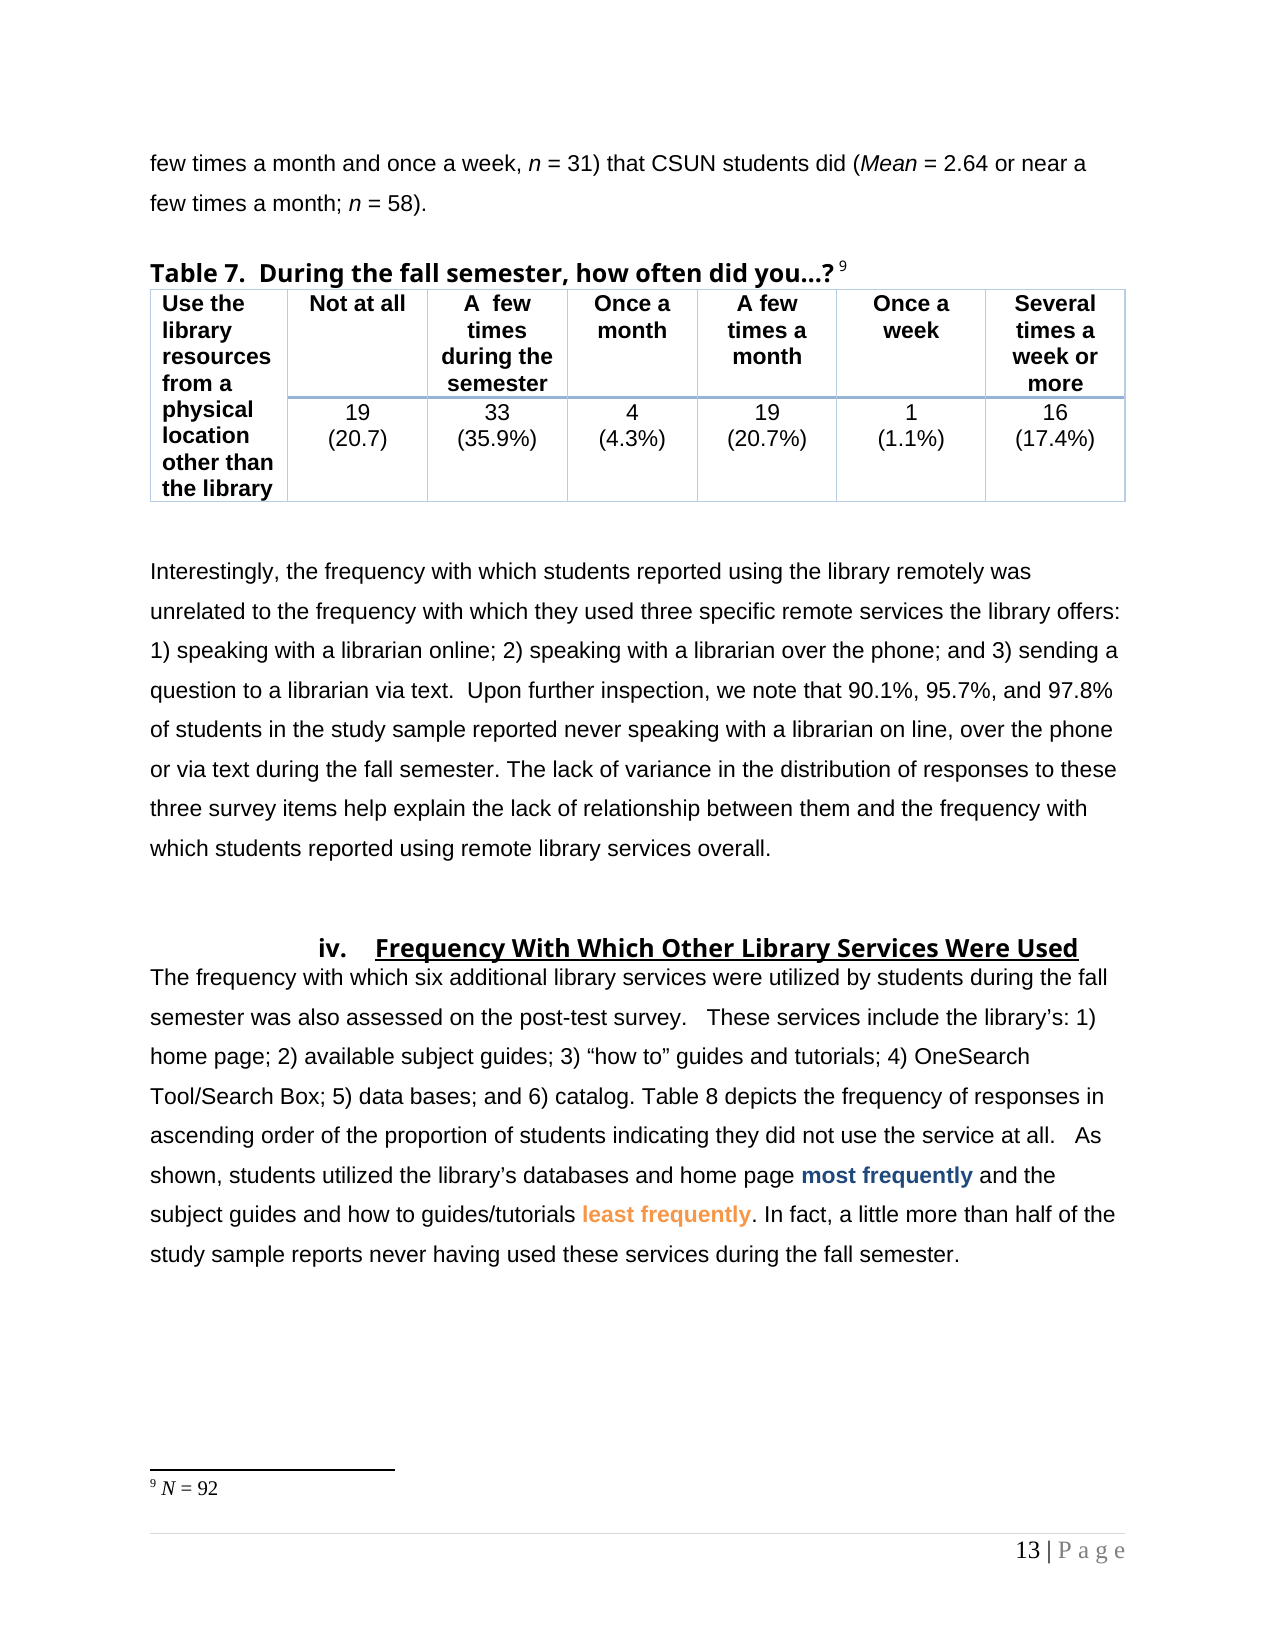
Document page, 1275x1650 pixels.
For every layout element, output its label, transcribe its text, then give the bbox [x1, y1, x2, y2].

table_header Use the library resources from a physical location other than the library [151, 290, 287, 501]
table_cell 16 (17.4%) [986, 399, 1124, 501]
text Table 7. During the fall semester, how often did you…? [75, 255, 1125, 289]
table_header Not at all [288, 290, 427, 396]
table_header Several times a week or more [986, 290, 1124, 396]
table_cell 33 (35.9%) [428, 399, 567, 501]
table_header Once a week [837, 290, 985, 396]
table_header A few times a month [698, 290, 836, 396]
table_cell 19 (20.7) [288, 399, 427, 501]
text Interestingly, the frequency with which students reported using the library remotely was unrelated to the frequency with which they used three specific remote services the library offers: 1) speaking with a librarian online; 2) speaking with a librarian over the phone; and 3) sending a question to a librarian via text. Upon further inspection, we note that 90.1%, 95.7%, and 97.8% of students in the study sample reported never speaking with a librarian on line, over the phone or via text during the fall semester. The lack of variance in the distribution of responses to these three survey items help explain the lack of relationship between them and the frequency with which students reported using remote library services overall. [150, 558, 1125, 861]
table_cell 19 (20.7%) [698, 399, 836, 501]
text The frequency with which six additional library services were utilized by students during the fall semester was also assessed on the post-test survey. These services include the library’s: 1) home page; 2) available subject guides; 3) “how to” guides and tutorials; 4) OneSearch Tool/Search Box; 5) data bases; and 6) catalog. Table 8 depicts the frequency of responses in ascending order of the proportion of students indicating they did not use the service at all. As shown, students utilized the library’s databases and home page most frequently and the subject guides and how to guides/tutorials least frequently. In fact, a little more than half of the study sample reports never having used these services during the fall semester. [150, 964, 1125, 1267]
table_header A few times during the semester [428, 290, 567, 396]
table_header Once a month [568, 290, 697, 396]
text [150, 150, 1125, 216]
list Frequency With Which Other Library Services Were Used [347, 930, 1125, 964]
table_cell 1 (1.1%) [837, 399, 985, 501]
table_cell 4 (4.3%) [568, 399, 697, 501]
